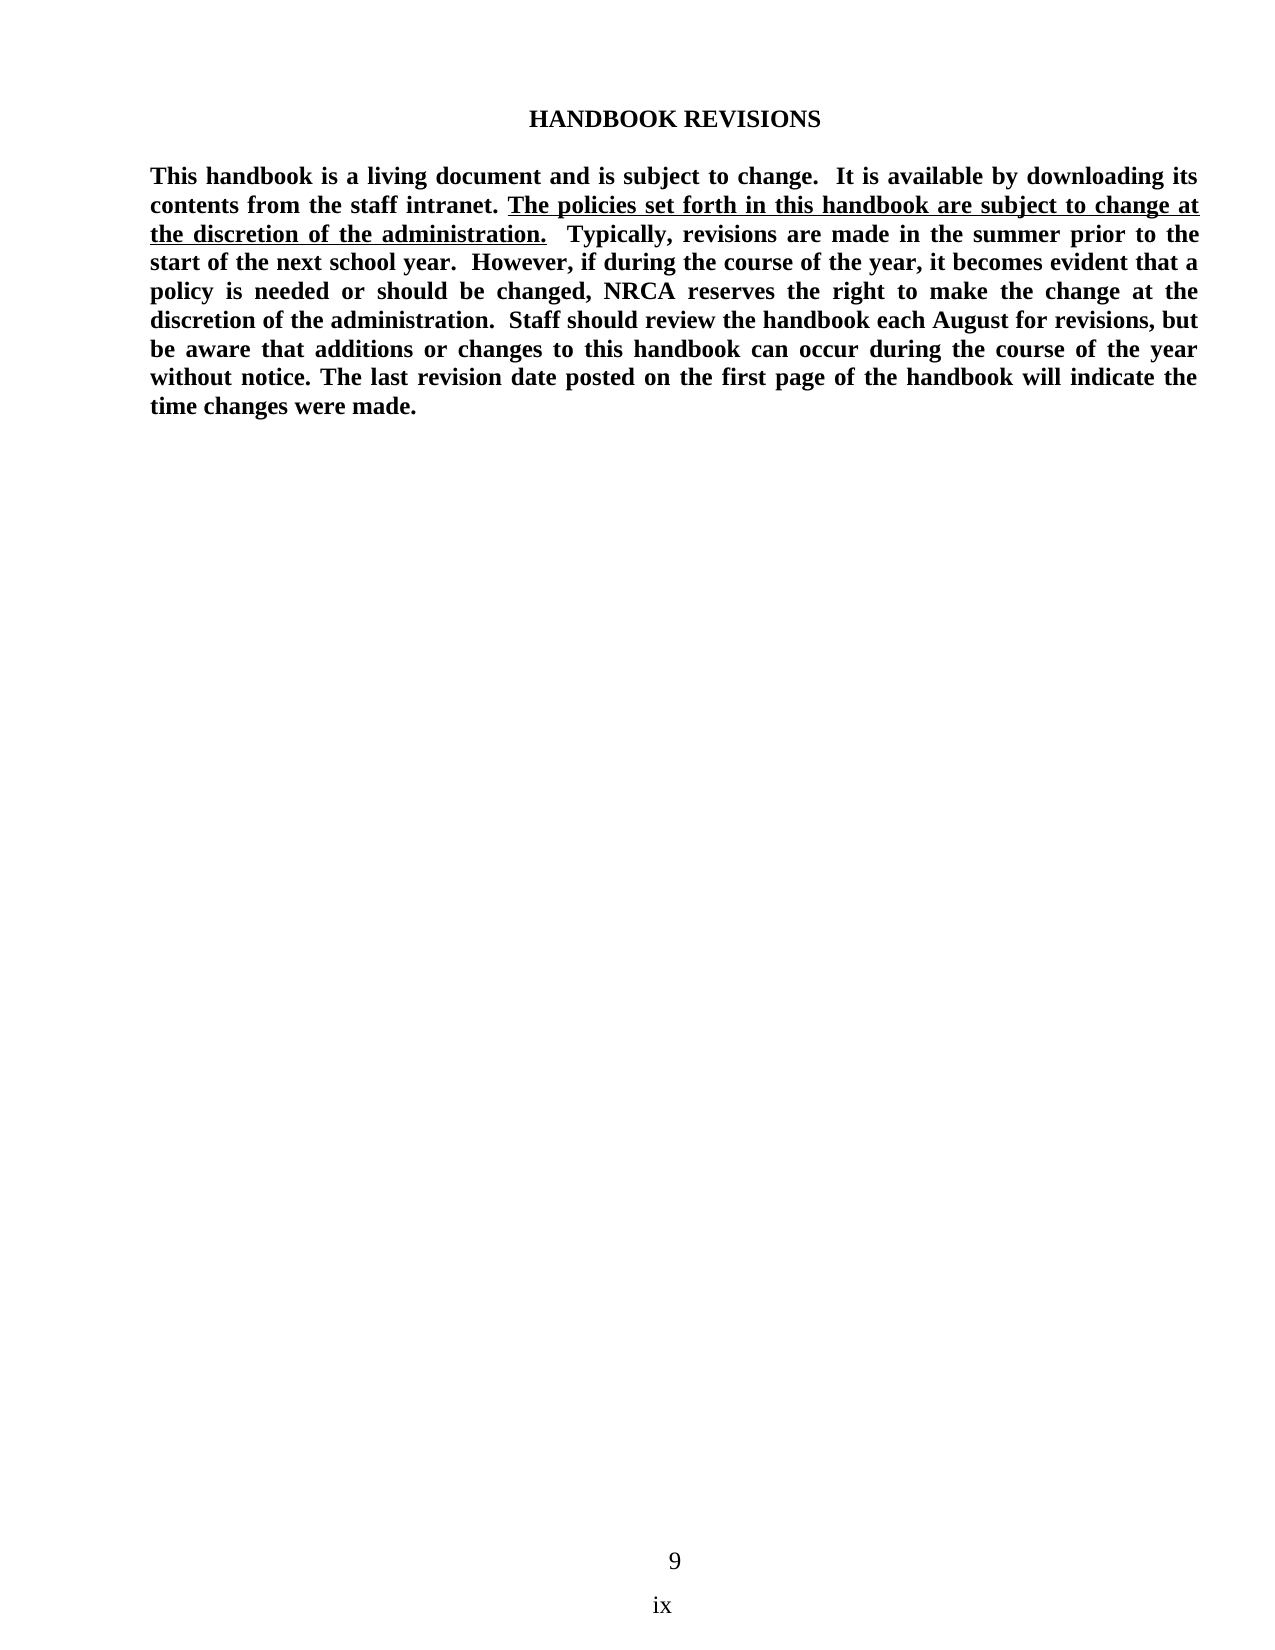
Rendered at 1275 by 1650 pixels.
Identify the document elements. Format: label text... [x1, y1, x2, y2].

text This handbook is a living document and is subject to change. It is available by downloading its contents from the staff intranet. The policies set forth in this handbook are subject to change at the discretion of the administration. Typically, revisions are made in the summer prior to the start of the next school year. However, if during the course of the year, it becomes evident that a policy is needed or should be changed, NRCA reserves the right to make the change at the discretion of the administration. Staff should review the handbook each August for revisions, but be aware that additions or changes to this handbook can occur during the course of the year without notice. The last revision date posted on the first page of the handbook will indicate the time changes were made. [150, 161, 1200, 420]
text HANDBOOK REVISIONS [150, 104, 1200, 132]
